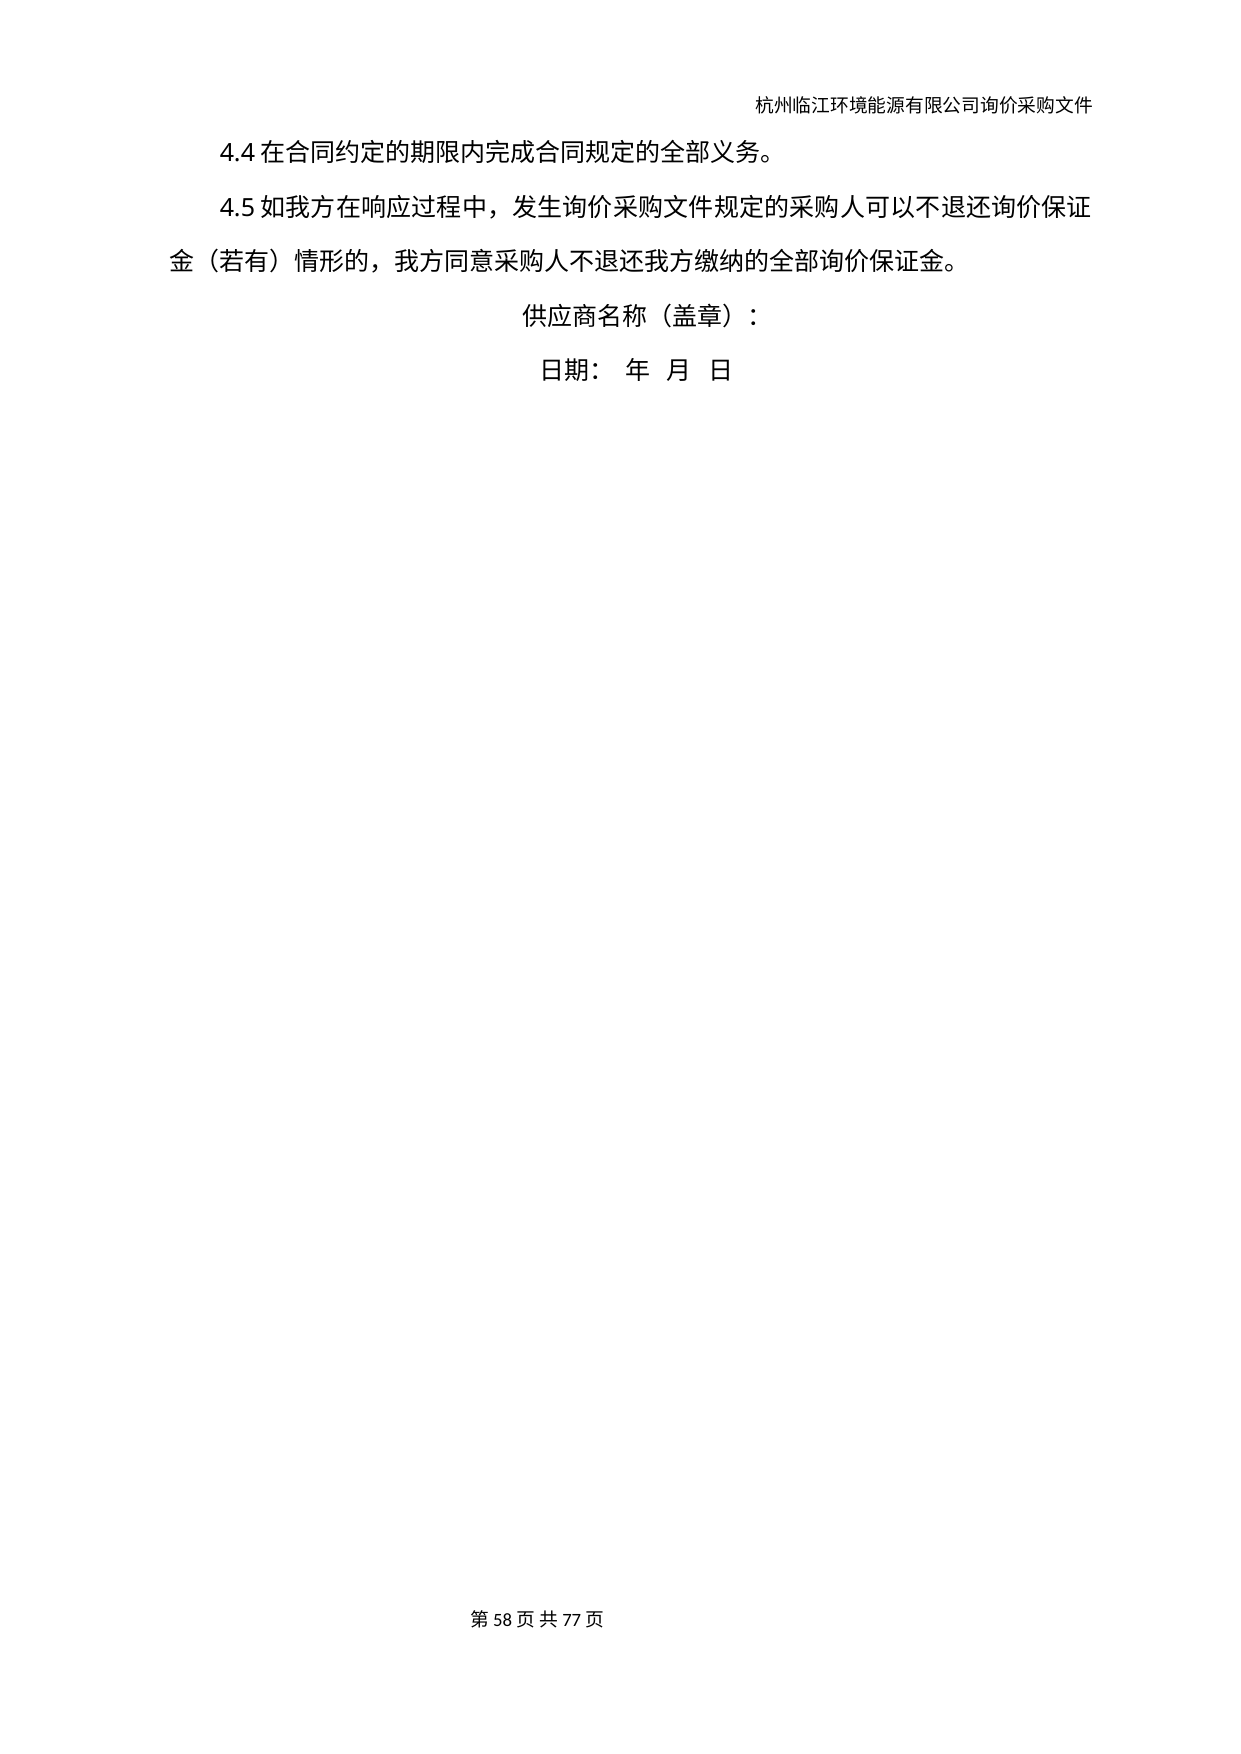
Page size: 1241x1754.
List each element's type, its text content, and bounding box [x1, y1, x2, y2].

text 日期： 年 月 日 [148, 350, 1092, 387]
text 4.5如我方在响应过程中，发生询价采购文件规定的采购人可以不退还询价保证金（若有）情形的，我方同意采购人不退还我方缴纳的全部询价保证金。 [169, 187, 1092, 278]
text 供应商名称（盖章）： [148, 296, 1092, 332]
text 4.4在合同约定的期限内完成合同规定的全部义务。 [169, 133, 1092, 169]
